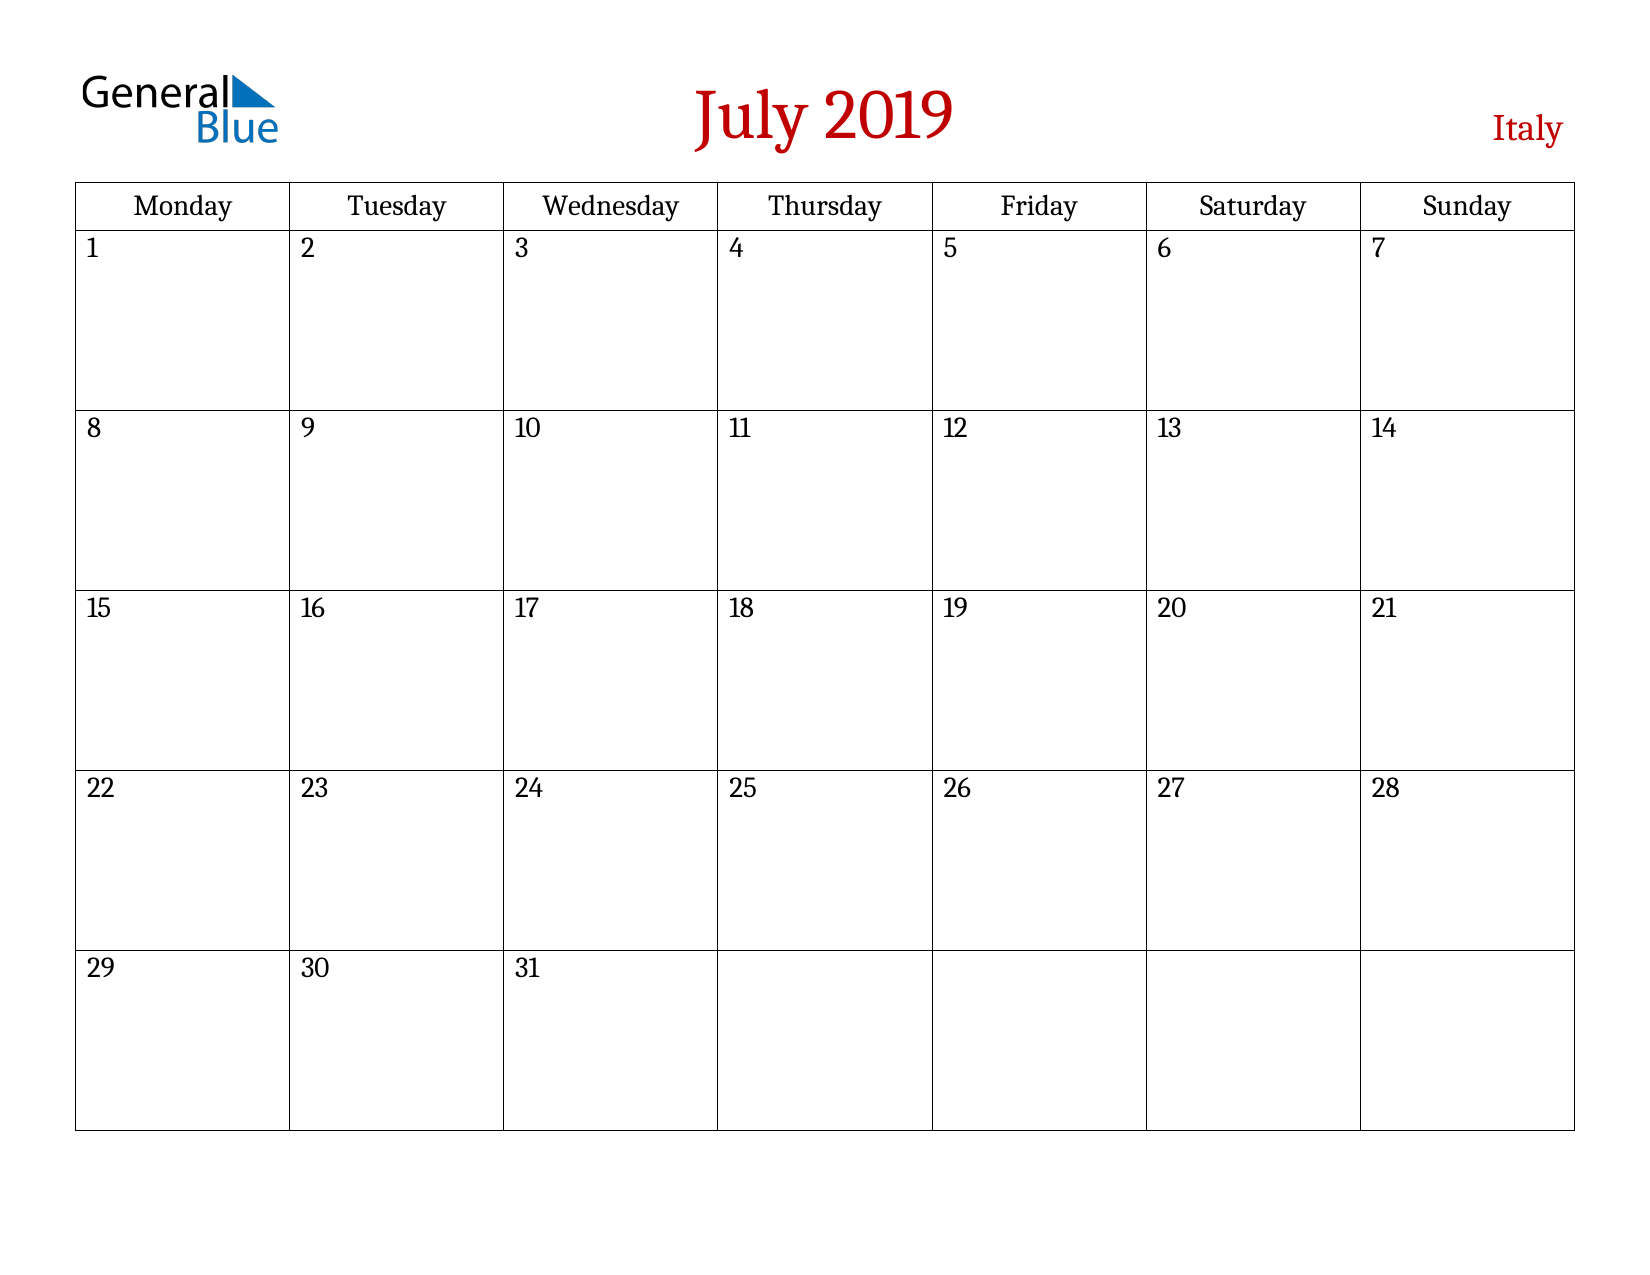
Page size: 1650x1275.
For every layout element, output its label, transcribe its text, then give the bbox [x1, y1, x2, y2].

table_cell [76, 985, 289, 1130]
table_cell [1361, 265, 1574, 410]
table_cell 24 [504, 771, 717, 805]
table_cell [718, 985, 932, 1130]
table_cell [504, 805, 717, 950]
table_cell 2 [290, 231, 503, 264]
table_cell 26 [933, 771, 1146, 805]
table_cell [933, 805, 1146, 950]
table_cell [1147, 805, 1360, 950]
table_cell [1361, 985, 1574, 1130]
table_cell 12 [933, 411, 1146, 444]
table_cell [290, 985, 503, 1130]
table_cell 23 [290, 771, 503, 805]
table_cell 8 [76, 411, 289, 444]
table_cell [718, 951, 932, 985]
table_cell 10 [504, 411, 717, 444]
table_cell [1361, 625, 1574, 770]
table_cell Tuesday [290, 183, 503, 230]
table_cell 30 [290, 951, 503, 985]
table_cell [1147, 625, 1360, 770]
table_cell 14 [1361, 411, 1574, 444]
table_cell Monday [76, 183, 289, 230]
table_cell [290, 265, 503, 410]
table_cell [1147, 985, 1360, 1130]
table_cell 4 [718, 231, 932, 264]
table_cell 13 [1147, 411, 1360, 444]
table_cell 19 [933, 591, 1146, 625]
table_cell 29 [76, 951, 289, 985]
table_cell 7 [1361, 231, 1574, 264]
table_cell [504, 985, 717, 1130]
table_cell [290, 805, 503, 950]
table_cell 20 [1147, 591, 1360, 625]
table_cell 9 [290, 411, 503, 444]
table_cell [1361, 445, 1574, 590]
picture [82, 75, 278, 143]
table_cell 15 [76, 591, 289, 625]
table_header Italy [1146, 75, 1574, 182]
table_cell Wednesday [504, 183, 717, 230]
table_cell Friday [933, 183, 1146, 230]
table_cell [718, 805, 932, 950]
table_cell 22 [76, 771, 289, 805]
table_cell 21 [1361, 591, 1574, 625]
table_cell 27 [1147, 771, 1360, 805]
table_cell 5 [933, 231, 1146, 264]
table_cell [1147, 265, 1360, 410]
table_cell 28 [1361, 771, 1574, 805]
table_cell [76, 625, 289, 770]
table_cell Sunday [1361, 183, 1574, 230]
table_cell [1147, 951, 1360, 985]
table_cell [933, 625, 1146, 770]
table_cell [718, 445, 932, 590]
table_cell [290, 445, 503, 590]
table_cell [1361, 951, 1574, 985]
table_header July 2019 [504, 75, 1146, 182]
table_header [76, 75, 503, 182]
table_cell [76, 805, 289, 950]
table_cell 18 [718, 591, 932, 625]
table_cell [933, 985, 1146, 1130]
table_cell 6 [1147, 231, 1360, 264]
table_cell 16 [290, 591, 503, 625]
table_cell 25 [718, 771, 932, 805]
table_cell [718, 625, 932, 770]
table_cell [290, 625, 503, 770]
table_cell [1147, 445, 1360, 590]
table_cell [504, 445, 717, 590]
table_cell [504, 625, 717, 770]
table_cell [1361, 805, 1574, 950]
table_cell [76, 445, 289, 590]
table_cell 17 [504, 591, 717, 625]
table_cell [933, 265, 1146, 410]
table_cell [504, 265, 717, 410]
table_cell [933, 445, 1146, 590]
table_cell 11 [718, 411, 932, 444]
table_cell Thursday [718, 183, 932, 230]
table_cell 1 [76, 231, 289, 264]
table_cell Saturday [1147, 183, 1360, 230]
table_cell [76, 265, 289, 410]
table_cell [933, 951, 1146, 985]
table_cell [718, 265, 932, 410]
table_cell 3 [504, 231, 717, 264]
table_cell 31 [504, 951, 717, 985]
